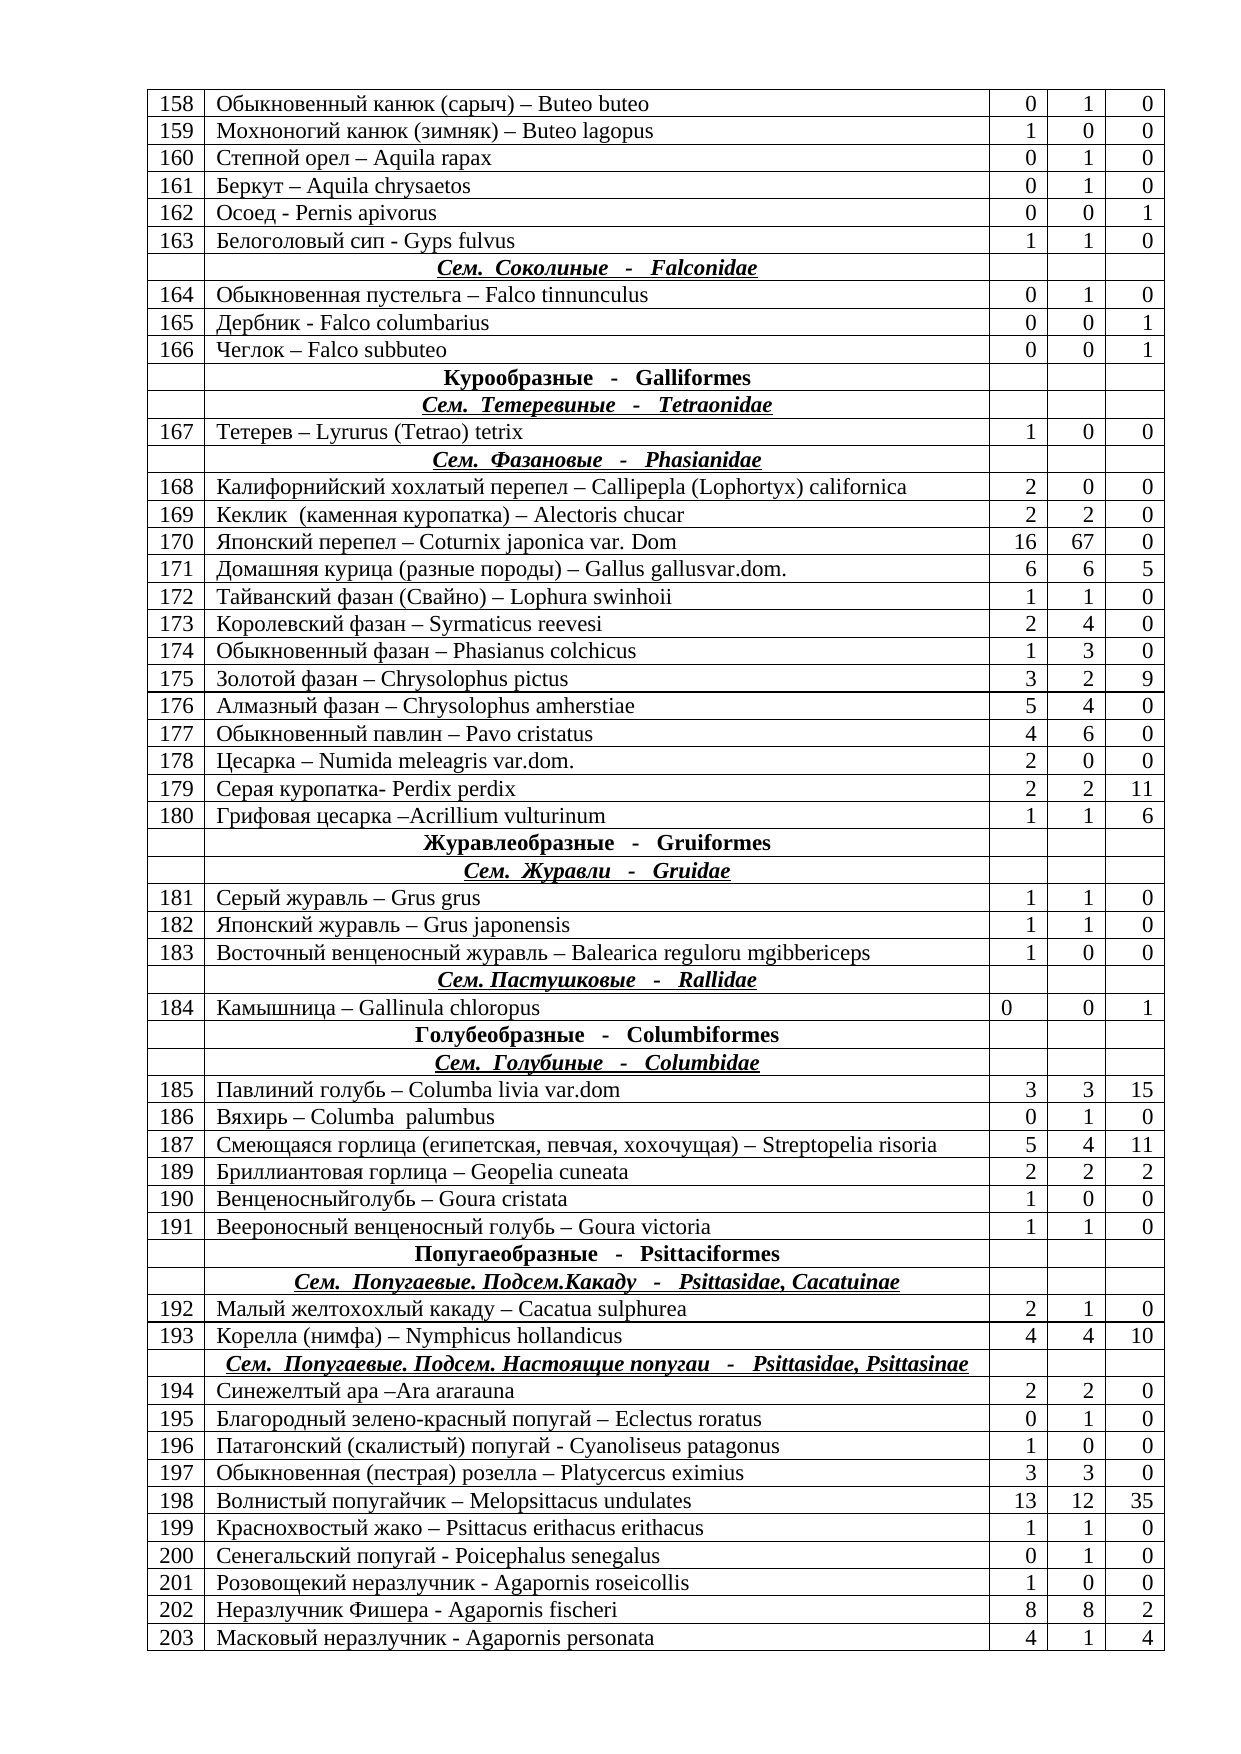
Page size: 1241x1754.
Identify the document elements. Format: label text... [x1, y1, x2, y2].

table_cell 169 [148, 501, 204, 527]
table_cell [1106, 1021, 1164, 1047]
table_cell Японский журавль – Grus japonensis [205, 912, 989, 938]
table_cell [1106, 254, 1164, 280]
table_cell 1 [990, 1432, 1047, 1458]
table_cell 0 [1106, 501, 1164, 527]
table_cell 185 [148, 1076, 204, 1102]
table_cell 0 [1106, 90, 1164, 116]
table_cell 0 [1106, 1295, 1164, 1321]
table_cell Обыкновенный фазан – Phasianus colchicus [205, 638, 989, 664]
table_cell Розовощекий неразлучник - Agapornis roseicollis [205, 1569, 989, 1595]
table_cell 0 [990, 994, 1047, 1020]
table_cell 0 [1048, 747, 1105, 773]
table_cell Сем. Попугаевые. Подсем. Настоящие попугаи - Psittasidae, Psittasinae [205, 1350, 989, 1376]
table_cell 1 [1048, 912, 1105, 938]
table_cell 1 [1106, 199, 1164, 226]
table_cell [1048, 1268, 1105, 1294]
table_cell [990, 254, 1047, 280]
table_cell 175 [148, 665, 204, 691]
table_cell Серый журавль – Grus grus [205, 884, 989, 911]
table_cell 177 [148, 720, 204, 746]
table_cell 1 [1048, 172, 1105, 198]
table_cell 6 [1048, 555, 1105, 582]
table_cell 0 [990, 1103, 1047, 1130]
table_cell [1106, 364, 1164, 390]
table_cell 4 [990, 720, 1047, 746]
table_cell 0 [1106, 1213, 1164, 1239]
table_cell 187 [148, 1131, 204, 1157]
table_cell [1106, 966, 1164, 993]
table_cell 0 [1106, 884, 1164, 911]
table_cell Осоед - Pernis apivorus [205, 199, 989, 226]
table_cell 184 [148, 994, 204, 1020]
table_cell 1 [990, 1213, 1047, 1239]
table_cell [148, 364, 204, 390]
table_cell 0 [1106, 583, 1164, 609]
table_cell [148, 966, 204, 993]
table_cell 0 [1048, 199, 1105, 226]
table_cell 0 [1106, 610, 1164, 637]
table_cell 4 [1106, 1624, 1164, 1650]
table_cell Благородный зелено-красный попугай – Eclectus roratus [205, 1405, 989, 1431]
table_cell 0 [1106, 1377, 1164, 1404]
table_cell 183 [148, 939, 204, 965]
table_cell Курообразные - Galliformes [205, 364, 989, 390]
table_cell 162 [148, 199, 204, 226]
table_cell 2 [990, 775, 1047, 801]
table_cell 172 [148, 583, 204, 609]
table_cell 0 [990, 281, 1047, 308]
table_cell 6 [990, 555, 1047, 582]
table_cell 1 [1048, 1295, 1105, 1321]
table_cell 1 [1048, 145, 1105, 171]
table_cell [990, 1049, 1047, 1075]
table_cell [1106, 857, 1164, 883]
table_cell 0 [1106, 638, 1164, 664]
table_cell [148, 391, 204, 417]
table_cell 0 [1106, 227, 1164, 253]
table_cell [1048, 857, 1105, 883]
table_cell 1 [1048, 1213, 1105, 1239]
table_cell 171 [148, 555, 204, 582]
table_cell 2 [1048, 1158, 1105, 1184]
table_cell 1 [990, 939, 1047, 965]
table_cell 178 [148, 747, 204, 773]
table_cell 168 [148, 473, 204, 499]
table_cell 170 [148, 528, 204, 554]
table_cell 196 [148, 1432, 204, 1458]
table_cell 197 [148, 1460, 204, 1486]
table_cell 0 [1106, 1186, 1164, 1212]
table_cell 2 [1048, 501, 1105, 527]
table_cell Обыкновенная пустельга – Falco tinnunculus [205, 281, 989, 308]
table_cell Вяхирь – Columba palumbus [205, 1103, 989, 1130]
table_cell 0 [1048, 1432, 1105, 1458]
table_cell [990, 446, 1047, 472]
table_cell [990, 1021, 1047, 1047]
table_cell Павлиний голубь – Columba livia var.dom [205, 1076, 989, 1102]
table_cell 2 [990, 501, 1047, 527]
table_cell Обыкновенная (пестрая) розелла – Platycercus eximius [205, 1460, 989, 1486]
table_cell 0 [1048, 1186, 1105, 1212]
table_cell Чеглок – Falco subbuteo [205, 336, 989, 363]
table_cell 0 [1106, 473, 1164, 499]
table_cell Патагонский (скалистый) попугай - Cyanoliseus patagonus [205, 1432, 989, 1458]
table_cell Голубеобразные - Columbiformes [205, 1021, 989, 1047]
table_cell 0 [1048, 1569, 1105, 1595]
table_cell [990, 391, 1047, 417]
table_cell Бриллиантовая горлица – Geopelia cuneata [205, 1158, 989, 1184]
table_cell 0 [1048, 473, 1105, 499]
table_cell [990, 1240, 1047, 1267]
table_cell 1 [990, 1186, 1047, 1212]
table_cell 0 [1106, 1569, 1164, 1595]
table_cell Золотой фазан – Chrysolophus pictus [205, 665, 989, 691]
table_cell 0 [1106, 117, 1164, 143]
table_cell Смеющаяся горлица (египетская, певчая, хохочущая) – Streptopelia risoria [205, 1131, 989, 1157]
table_cell 174 [148, 638, 204, 664]
table_cell Сем. Соколиные - Falconidae [205, 254, 989, 280]
table_cell 13 [990, 1487, 1047, 1513]
table_cell 0 [990, 199, 1047, 226]
table_cell 1 [990, 1569, 1047, 1595]
table_cell Журавлеобразные - Gruiformes [205, 829, 989, 856]
table_cell 161 [148, 172, 204, 198]
table_cell Попугаеобразные - Psittaciformes [205, 1240, 989, 1267]
table_cell 12 [1048, 1487, 1105, 1513]
table_cell 3 [990, 1460, 1047, 1486]
table_cell Сем. Попугаевые. Подсем.Какаду - Psittasidae, Cacatuinae [205, 1268, 989, 1294]
table_cell [990, 857, 1047, 883]
table_cell Волнистый попугайчик – Melopsittacus undulates [205, 1487, 989, 1513]
table_cell Венценосныйголубь – Goura cristata [205, 1186, 989, 1212]
table_cell [148, 1350, 204, 1376]
table_cell Серая куропатка- Perdix perdix [205, 775, 989, 801]
table_cell [1048, 966, 1105, 993]
table_cell [1106, 391, 1164, 417]
table_cell 3 [990, 1076, 1047, 1102]
table_cell 201 [148, 1569, 204, 1595]
table_cell 1 [990, 419, 1047, 445]
table_cell 1 [1106, 309, 1164, 335]
table_cell 180 [148, 802, 204, 828]
table_cell Королевский фазан – Syrmaticus reevesi [205, 610, 989, 637]
table_cell 1 [990, 117, 1047, 143]
table_cell [148, 446, 204, 472]
table_cell 9 [1106, 665, 1164, 691]
table_cell 199 [148, 1514, 204, 1541]
table_cell 0 [1106, 1405, 1164, 1431]
table_cell 167 [148, 419, 204, 445]
table_cell 0 [1106, 939, 1164, 965]
table_cell Сем. Голубиные - Columbidae [205, 1049, 989, 1075]
table_cell 4 [1048, 693, 1105, 719]
table_cell Мохноногий канюк (зимняк) – Buteo lagopus [205, 117, 989, 143]
table_cell 194 [148, 1377, 204, 1404]
table_cell 0 [1106, 172, 1164, 198]
table_cell 0 [990, 145, 1047, 171]
table_cell 2 [990, 747, 1047, 773]
table_cell 1 [1048, 90, 1105, 116]
table_cell 189 [148, 1158, 204, 1184]
table_cell Белоголовый сип - Gyps fulvus [205, 227, 989, 253]
table_cell 5 [990, 1131, 1047, 1157]
table_cell [1048, 391, 1105, 417]
table_cell 3 [1048, 638, 1105, 664]
table_cell [1106, 1240, 1164, 1267]
table_cell [1106, 1350, 1164, 1376]
table_cell 1 [1106, 994, 1164, 1020]
table_cell [148, 857, 204, 883]
table_cell 165 [148, 309, 204, 335]
table_cell 1 [990, 227, 1047, 253]
table_cell 0 [990, 90, 1047, 116]
table_cell 173 [148, 610, 204, 637]
table_cell [1048, 364, 1105, 390]
table_cell 2 [1106, 1596, 1164, 1623]
table_cell 3 [990, 665, 1047, 691]
table_cell 1 [1048, 281, 1105, 308]
table_cell 195 [148, 1405, 204, 1431]
table_cell 0 [1048, 117, 1105, 143]
table_cell Сем. Фазановые - Phasianidae [205, 446, 989, 472]
table_cell 200 [148, 1542, 204, 1568]
table_cell [148, 1021, 204, 1047]
table_cell 5 [990, 693, 1047, 719]
table_cell Тетерев – Lyrurus (Tetrao) tetrix [205, 419, 989, 445]
table_cell Степной орел – Aquila rapax [205, 145, 989, 171]
table_cell Синежелтый ара –Ara ararauna [205, 1377, 989, 1404]
table_cell [1048, 1240, 1105, 1267]
table_cell Цесарка – Numida meleagris var.dom. [205, 747, 989, 773]
table_cell 16 [990, 528, 1047, 554]
table_cell 0 [1106, 1542, 1164, 1568]
table_cell 1 [1048, 1103, 1105, 1130]
table_cell [148, 254, 204, 280]
table_cell 1 [1048, 802, 1105, 828]
table_cell 202 [148, 1596, 204, 1623]
table_cell 176 [148, 693, 204, 719]
table_cell 193 [148, 1323, 204, 1349]
table_cell 8 [990, 1596, 1047, 1623]
table_cell 0 [1048, 939, 1105, 965]
table_cell [1048, 1350, 1105, 1376]
table_cell 0 [1048, 994, 1105, 1020]
table_cell 2 [990, 1377, 1047, 1404]
table_cell 3 [1048, 1076, 1105, 1102]
table_cell 1 [1048, 884, 1105, 911]
table_cell Камышница – Gallinula chloropus [205, 994, 989, 1020]
table_cell [1106, 829, 1164, 856]
table_cell 1 [1048, 583, 1105, 609]
table_cell 0 [1048, 419, 1105, 445]
table_cell 181 [148, 884, 204, 911]
table_cell 166 [148, 336, 204, 363]
table_cell 2 [990, 610, 1047, 637]
table_cell Сем. Журавли - Gruidae [205, 857, 989, 883]
table_cell Дербник - Falco columbarius [205, 309, 989, 335]
table_cell 2 [1106, 1158, 1164, 1184]
table_cell 2 [990, 1295, 1047, 1321]
table_cell 15 [1106, 1076, 1164, 1102]
table_cell [148, 1268, 204, 1294]
table_cell 8 [1048, 1596, 1105, 1623]
table_cell 2 [990, 473, 1047, 499]
table_cell 1 [990, 1514, 1047, 1541]
table_cell Японский перепел – Coturnix japonica var. Dom [205, 528, 989, 554]
table_cell 2 [1048, 1377, 1105, 1404]
table_cell [148, 1049, 204, 1075]
table_cell 198 [148, 1487, 204, 1513]
table_cell 4 [1048, 1323, 1105, 1349]
table_cell 191 [148, 1213, 204, 1239]
table_cell 192 [148, 1295, 204, 1321]
table_cell Малый желтохохлый какаду – Cacatua sulphurea [205, 1295, 989, 1321]
table_cell Тайванский фазан (Свайно) – Lophura swinhoii [205, 583, 989, 609]
table_cell 1 [1048, 1405, 1105, 1431]
table_cell 2 [990, 1158, 1047, 1184]
table_cell 4 [1048, 1131, 1105, 1157]
table_cell 0 [990, 309, 1047, 335]
table_cell Корелла (нимфа) – Nymphicus hollandicus [205, 1323, 989, 1349]
table_cell 164 [148, 281, 204, 308]
table_cell Беркут – Aquila chrysaetos [205, 172, 989, 198]
table_cell 0 [990, 1542, 1047, 1568]
table_cell 11 [1106, 1131, 1164, 1157]
table_cell 0 [1048, 309, 1105, 335]
table_cell 0 [1106, 1460, 1164, 1486]
table_cell 6 [1048, 720, 1105, 746]
table_cell 1 [990, 583, 1047, 609]
table_cell [990, 1350, 1047, 1376]
table_cell Сем. Тетеревиные - Tetraonidae [205, 391, 989, 417]
table_cell 0 [1106, 1103, 1164, 1130]
table_cell 1 [990, 912, 1047, 938]
table_cell 179 [148, 775, 204, 801]
table_cell 10 [1106, 1323, 1164, 1349]
table_cell 0 [1106, 747, 1164, 773]
table_cell 6 [1106, 802, 1164, 828]
table_cell 35 [1106, 1487, 1164, 1513]
table_cell 0 [990, 336, 1047, 363]
table_cell 186 [148, 1103, 204, 1130]
table_cell 0 [990, 172, 1047, 198]
table_cell 0 [1106, 693, 1164, 719]
table_cell Восточный венценосный журавль – Balearica reguloru mgibbericeps [205, 939, 989, 965]
table_cell Алмазный фазан – Chrysolophus amherstiae [205, 693, 989, 719]
table_cell [990, 1268, 1047, 1294]
table_cell 0 [1106, 281, 1164, 308]
table_cell [1106, 446, 1164, 472]
table_cell 0 [990, 1405, 1047, 1431]
table_cell [148, 1240, 204, 1267]
table_cell Кеклик (каменная куропатка) – Alectoris chucar [205, 501, 989, 527]
table_cell 1 [990, 638, 1047, 664]
table_cell 0 [1106, 720, 1164, 746]
table_cell [1048, 829, 1105, 856]
table_cell 190 [148, 1186, 204, 1212]
table_cell 4 [990, 1323, 1047, 1349]
table_cell 11 [1106, 775, 1164, 801]
table_cell Обыкновенный канюк (сарыч) – Buteo buteo [205, 90, 989, 116]
table_cell 1 [1048, 227, 1105, 253]
table_cell 163 [148, 227, 204, 253]
table_cell 3 [1048, 1460, 1105, 1486]
table_cell Веероносный венценосный голубь – Goura victoria [205, 1213, 989, 1239]
table_cell 0 [1106, 1432, 1164, 1458]
table_cell 5 [1106, 555, 1164, 582]
table_cell Домашняя курица (разные породы) – Gallus gallusvar.dom. [205, 555, 989, 582]
table_cell Сенегальский попугай - Poicephalus senegalus [205, 1542, 989, 1568]
table_cell [1106, 1268, 1164, 1294]
table_cell 1 [1048, 1514, 1105, 1541]
table_cell 159 [148, 117, 204, 143]
table_cell 182 [148, 912, 204, 938]
table_cell 0 [1048, 336, 1105, 363]
table_cell 203 [148, 1624, 204, 1650]
table_cell 1 [1048, 1542, 1105, 1568]
table_cell Сем. Пастушковые - Rallidae [205, 966, 989, 993]
table_cell [1106, 1049, 1164, 1075]
table_cell Грифовая цесарка –Acrillium vulturinum [205, 802, 989, 828]
table_cell 0 [1106, 419, 1164, 445]
table_cell 0 [1106, 145, 1164, 171]
table_cell Обыкновенный павлин – Pavo cristatus [205, 720, 989, 746]
table_cell [1048, 1049, 1105, 1075]
table_cell 4 [990, 1624, 1047, 1650]
table_cell Неразлучник Фишера - Agapornis fischeri [205, 1596, 989, 1623]
table_cell 67 [1048, 528, 1105, 554]
table_cell 0 [1106, 1514, 1164, 1541]
table_cell 160 [148, 145, 204, 171]
table_cell Краснохвостый жако – Psittacus erithacus erithacus [205, 1514, 989, 1541]
table_cell [990, 364, 1047, 390]
table_cell 1 [990, 802, 1047, 828]
table_cell 1 [1048, 1624, 1105, 1650]
table_cell 1 [1106, 336, 1164, 363]
table_cell 2 [1048, 665, 1105, 691]
table_cell [990, 829, 1047, 856]
table_cell [148, 829, 204, 856]
table_cell 0 [1106, 528, 1164, 554]
table_cell 1 [990, 884, 1047, 911]
table_cell 158 [148, 90, 204, 116]
table_cell 0 [1106, 912, 1164, 938]
table_cell [1048, 446, 1105, 472]
table_cell [1048, 1021, 1105, 1047]
table_cell 2 [1048, 775, 1105, 801]
table_cell Масковый неразлучник - Agapornis personata [205, 1624, 989, 1650]
table_cell 4 [1048, 610, 1105, 637]
table_cell Калифорнийский хохлатый перепел – Callipepla (Lophortyx) californica [205, 473, 989, 499]
table_cell [990, 966, 1047, 993]
table_cell [1048, 254, 1105, 280]
